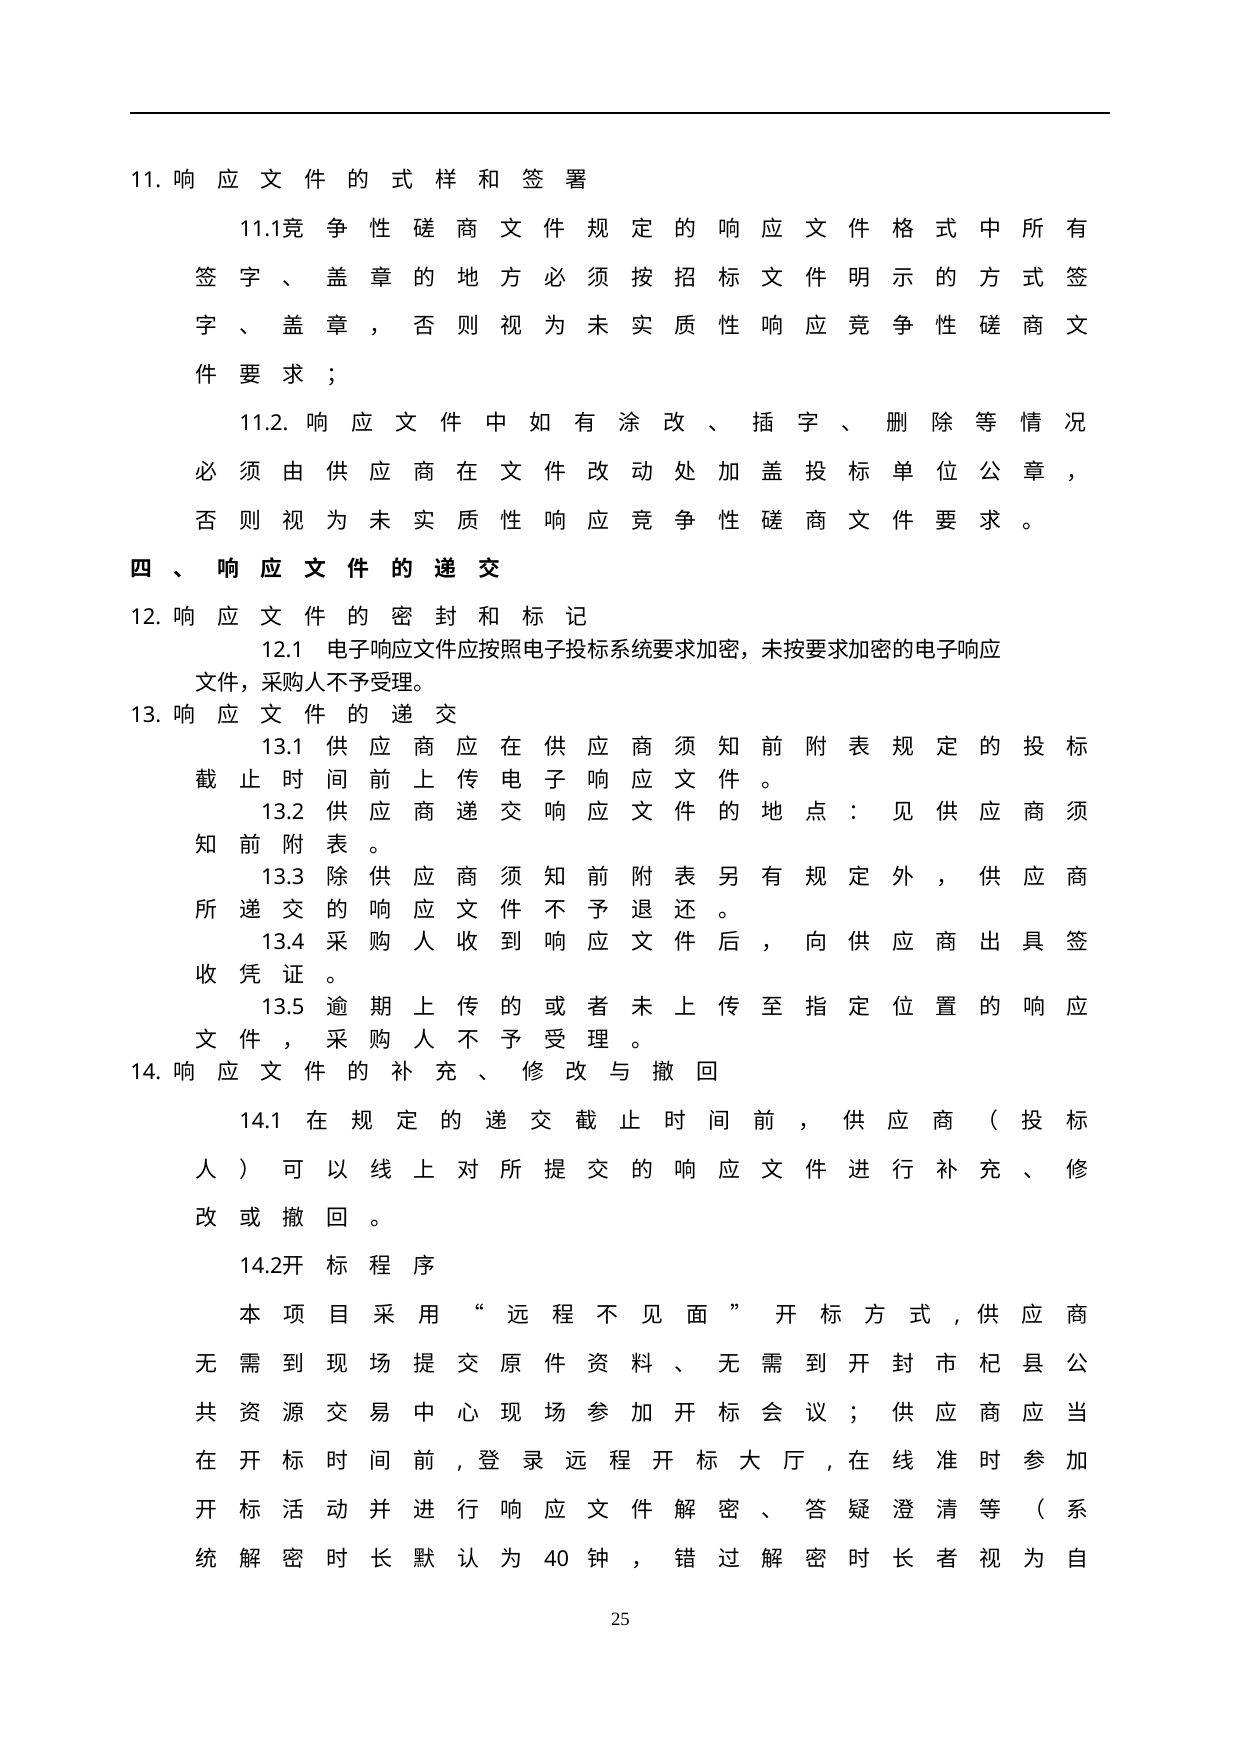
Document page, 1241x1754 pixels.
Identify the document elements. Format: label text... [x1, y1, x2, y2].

text 13.5 逾期上传的或者未上传至指定位置的响应文件，采购人不予受理。 [190, 989, 1110, 1054]
text 12.1 电子响应文件应按照电子投标系统要求加密，未按要求加密的电子响应文件，采购人不予受理。 [190, 632, 1110, 697]
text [190, 1297, 1110, 1573]
text 14.2开标程序 [190, 1248, 1110, 1281]
text 13.2 供应商递交响应文件的地点：见供应商须知前附表。 [190, 794, 1110, 859]
text 11.响应文件的式样和签署 [130, 162, 1110, 194]
text 13.4 采购人收到响应文件后，向供应商出具签收凭证。 [190, 924, 1110, 989]
text 四、响应文件的递交 [130, 551, 1110, 583]
text 14.响应文件的补充、修改与撤回 [130, 1054, 1110, 1087]
text 13.1 供应商应在供应商须知前附表规定的投标截止时间前上传电子响应文件。 [190, 729, 1110, 794]
text 13.3 除供应商须知前附表另有规定外，供应商所递交的响应文件不予退还。 [190, 859, 1110, 924]
text 11.2. 响应文件中如有涂改、插字、删除等情况，必须由供应商在文件改动处加盖投标单位公章，否则视为未实质性响应竞争性磋商文件要求。 [190, 405, 1110, 535]
text 14.1 在规定的递交截止时间前，供应商（投标人）可以线上对所提交的响应文件进行补充、修改或撤回。 [190, 1102, 1110, 1232]
text 12.响应文件的密封和标记 [130, 599, 1110, 632]
text 13. 响应文件的递交 [130, 697, 1110, 729]
text 11.1竞争性磋商文件规定的响应文件格式中所有签字、盖章的地方必须按招标文件明示的方式签字、盖章，否则视为未实质性响应竞争性磋商文件要求； [190, 210, 1110, 389]
